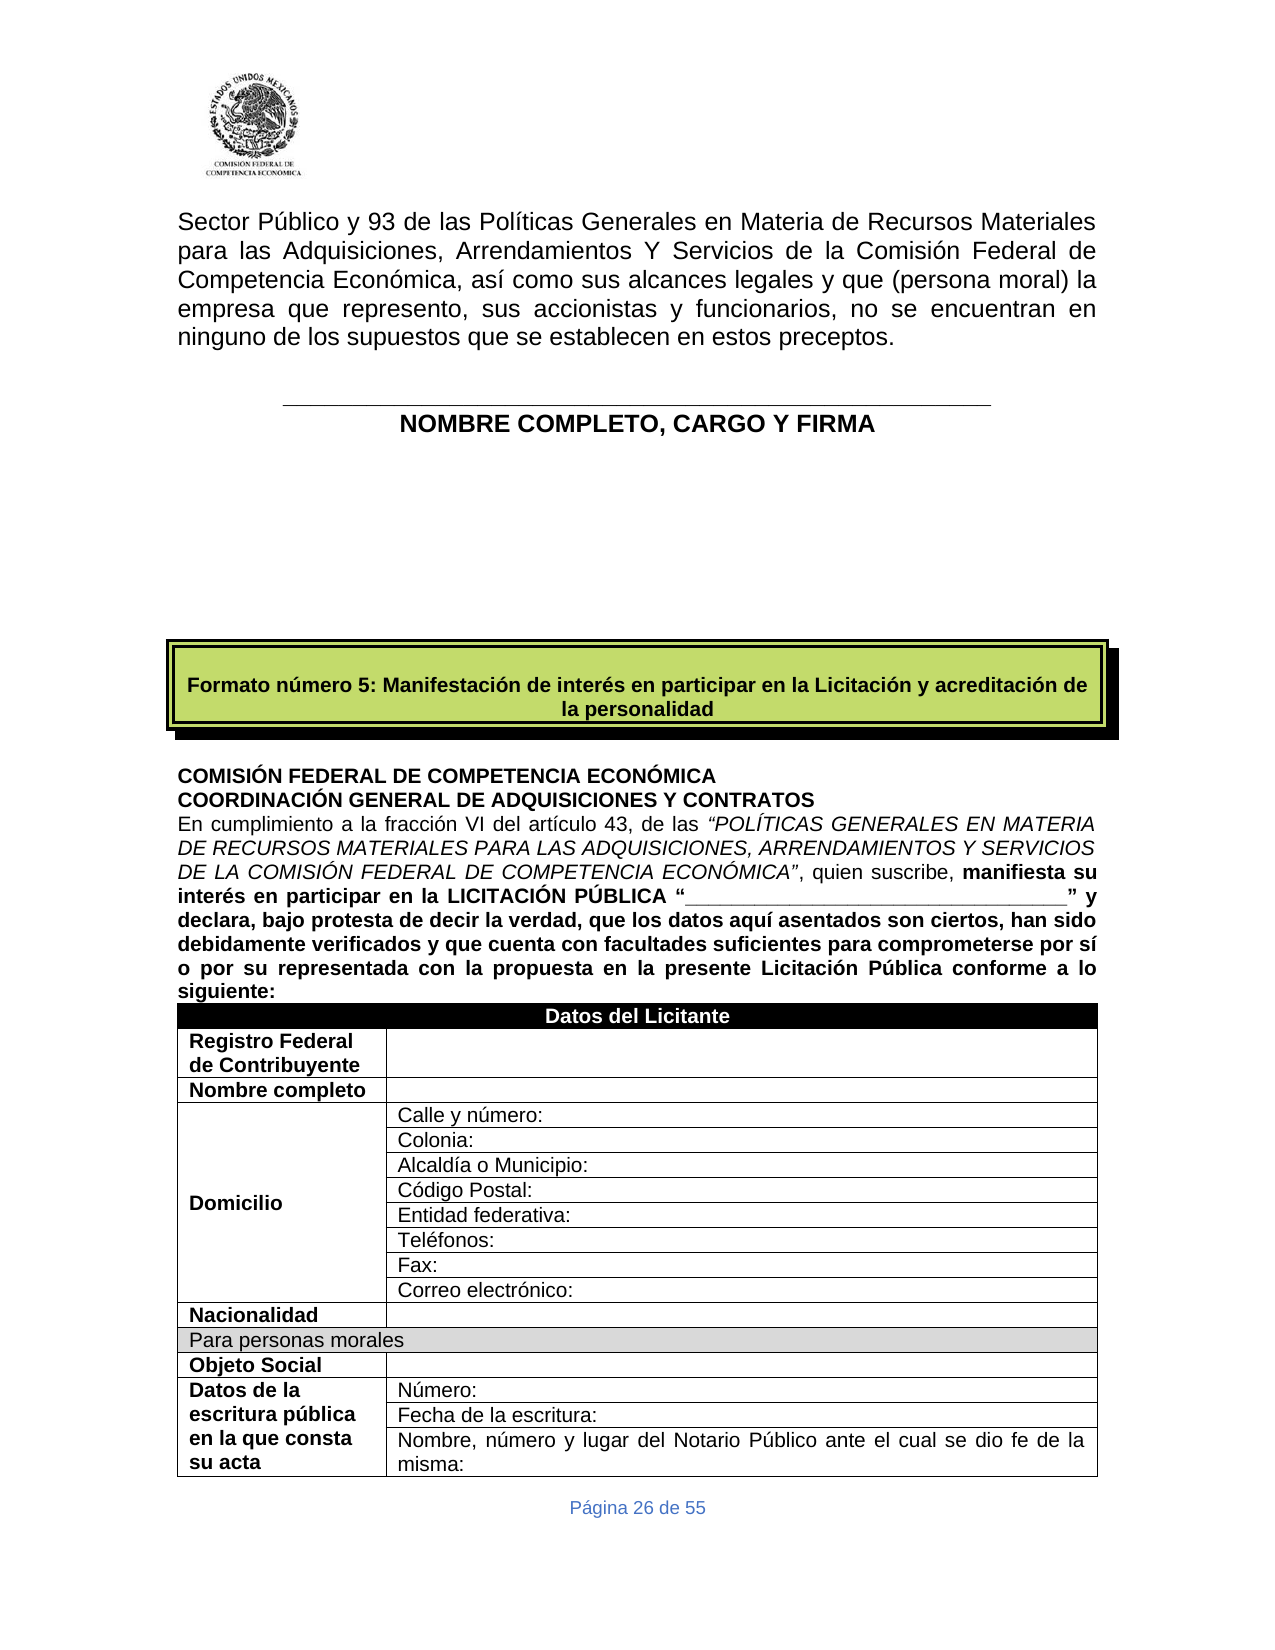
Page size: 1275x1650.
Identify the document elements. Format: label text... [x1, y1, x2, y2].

table_cell Objeto Social [178, 1353, 386, 1377]
table_cell Teléfonos: [387, 1228, 1097, 1252]
table_cell Colonia: [387, 1128, 1097, 1152]
table_cell Número: [387, 1378, 1097, 1402]
text Formato número 5: Manifestación de interés en participar en la Licitación y acreditación de la personalidad [169, 642, 1106, 727]
table_header Datos del Licitante [178, 1004, 1097, 1028]
table_cell Código Postal: [387, 1178, 1097, 1202]
list COORDINACIÓN GENERAL DE ADQUISICIONES Y CONTRATOS [177, 788, 1098, 812]
text En cumplimiento a la fracción VI del artículo 43, de las “POLÍTICAS GENERALES EN MATERIA DE RECURSOS MATERIALES PARA LAS ADQUISICIONES, ARRENDAMIENTOS Y SERVICIOS DE LA COMISIÓN FEDERAL DE COMPETENCIA ECONÓMICA”, quien suscribe, manifiesta su interés en participar en la LICITACIÓN PÚBLICA “_________________________________” y declara, bajo protesta de decir la verdad, que los datos aquí asentados son ciertos, han sido debidamente verificados y que cuenta con facultades suficientes para comprometerse por sí o por su representada con la propuesta en la presente Licitación Pública conforme a lo siguiente: [177, 812, 1098, 1003]
table_cell [387, 1303, 1097, 1327]
table_cell Fecha de la escritura: [387, 1403, 1097, 1427]
table_cell [387, 1029, 1097, 1077]
table_cell Correo electrónico: [387, 1278, 1097, 1302]
text COMISIÓN FEDERAL DE COMPETENCIA ECONÓMICA [177, 764, 1098, 788]
table_cell [387, 1353, 1097, 1377]
table_cell Calle y número: [387, 1103, 1097, 1127]
table_cell Nacionalidad [178, 1303, 386, 1327]
table_cell Nombre completo [178, 1078, 386, 1102]
table_cell Entidad federativa: [387, 1203, 1097, 1227]
table_cell Datos de la escritura pública en la que consta su acta constitutiva [178, 1378, 386, 1476]
table_cell Registro Federal de Contribuyente [178, 1029, 386, 1077]
picture [188, 73, 322, 179]
text ___________________________________________________ [177, 380, 1098, 409]
table_cell Para personas morales [178, 1328, 1097, 1352]
table_cell Domicilio [178, 1103, 386, 1302]
table_cell Alcaldía o Municipio: [387, 1153, 1097, 1177]
table_cell Nombre, número y lugar del Notario Público ante el cual se dio fe de la misma: [387, 1428, 1097, 1476]
text NOMBRE COMPLETO, CARGO Y FIRMA [177, 409, 1098, 437]
table_cell [387, 1078, 1097, 1102]
table_cell Fax: [387, 1253, 1097, 1277]
